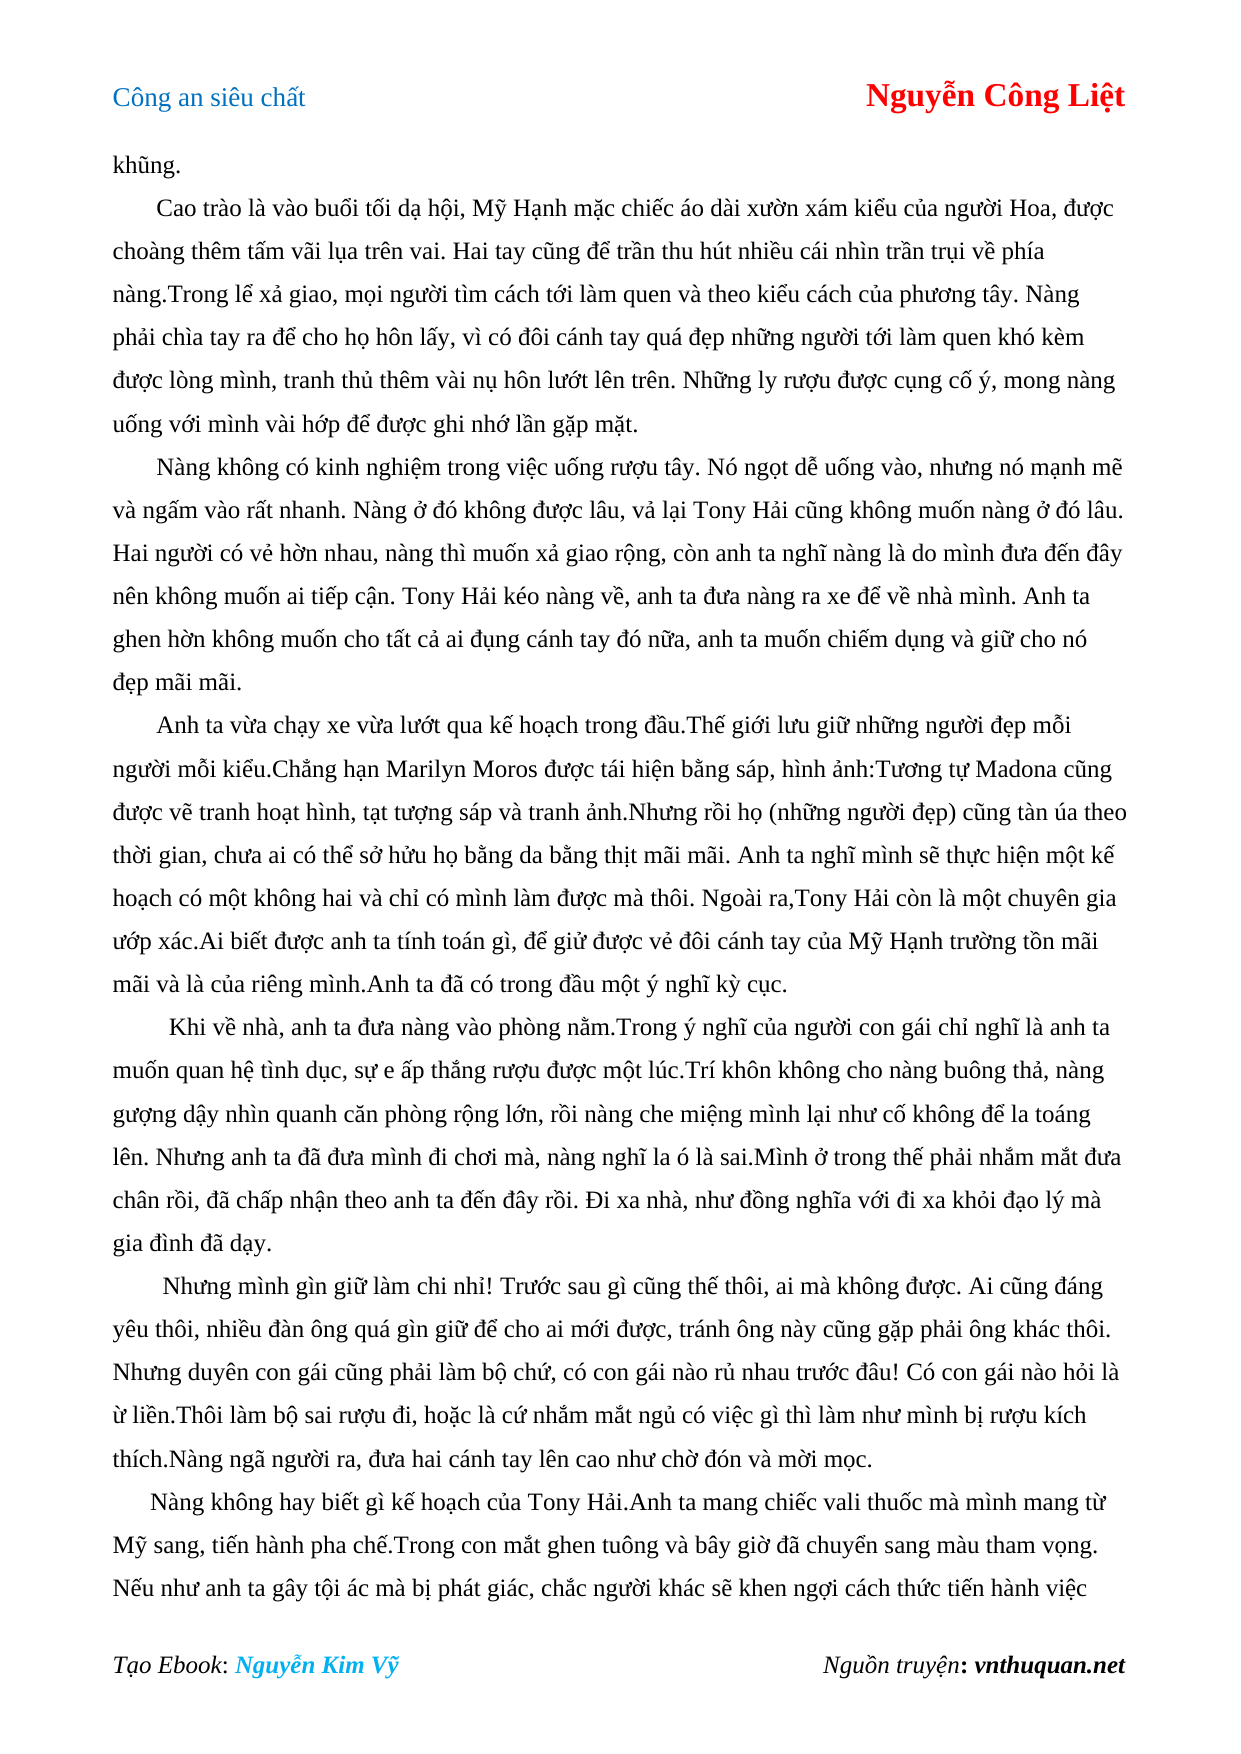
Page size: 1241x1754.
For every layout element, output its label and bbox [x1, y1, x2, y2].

text [112, 150, 1128, 1602]
